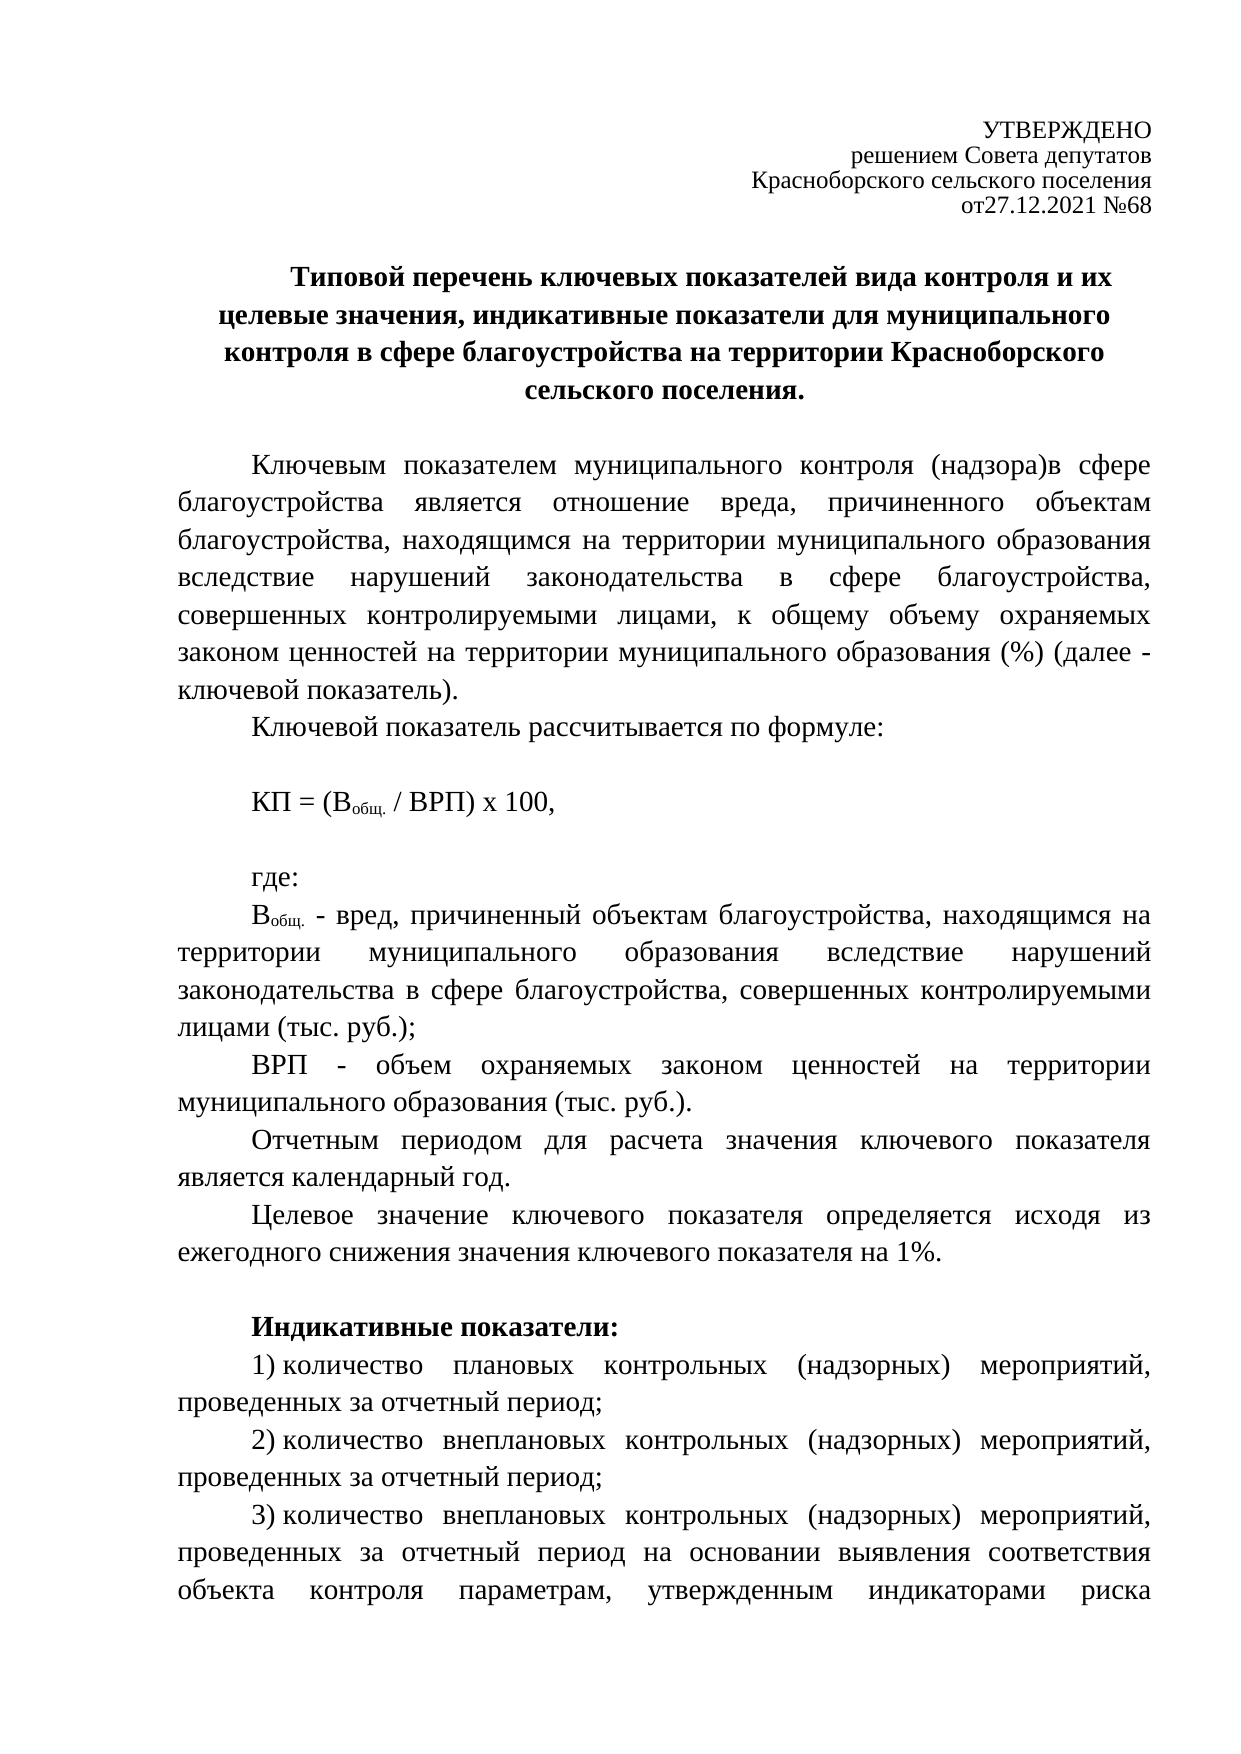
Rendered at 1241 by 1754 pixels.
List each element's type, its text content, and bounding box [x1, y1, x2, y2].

text Красноборского сельского поселения [177, 168, 1152, 193]
text Индикативные показатели: [177, 1306, 1152, 1343]
text решением Совета депутатов [177, 143, 1152, 168]
text где: [177, 856, 1152, 893]
list количество внеплановых контрольных (надзорных) мероприятий, проведенных за отчетный период; [177, 1418, 1152, 1493]
text УТВЕРЖДЕНО [177, 118, 1152, 143]
list количество плановых контрольных (надзорных) мероприятий, проведенных за отчетный период; [177, 1343, 1152, 1418]
text Вобщ. - вред, причиненный объектам благоустройства, находящимся на территории муниципального образования вследствие нарушений законодательства в сфере благоустройства, совершенных контролируемыми лицами (тыс. руб.); [177, 893, 1152, 1043]
text от27.12.2021 №68 [177, 193, 1152, 218]
text Ключевым показателем муниципального контроля (надзора)в сфере благоустройства является отношение вреда, причиненного объектам благоустройства, находящимся на территории муниципального образования вследствие нарушений законодательства в сфере благоустройства, совершенных контролируемыми лицами, к общему объему охраняемых законом ценностей на территории муниципального образования (%) (далее - ключевой показатель). [177, 443, 1152, 706]
text Типовой перечень ключевых показателей вида контроля и их целевые значения, индикативные показатели для муниципального контроля в сфере благоустройства на территории Красноборского сельского поселения. [177, 256, 1152, 406]
text Отчетным периодом для расчета значения ключевого показателя является календарный год. [177, 1118, 1152, 1193]
text Ключевой показатель рассчитывается по формуле: [177, 706, 1152, 743]
text КП = (Вобщ. / ВРП) x 100, [177, 781, 1152, 818]
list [177, 1493, 1152, 1606]
text Целевое значение ключевого показателя определяется исходя из ежегодного снижения значения ключевого показателя на 1%. [177, 1193, 1152, 1268]
text ВРП - объем охраняемых законом ценностей на территории муниципального образования (тыс. руб.). [177, 1043, 1152, 1118]
